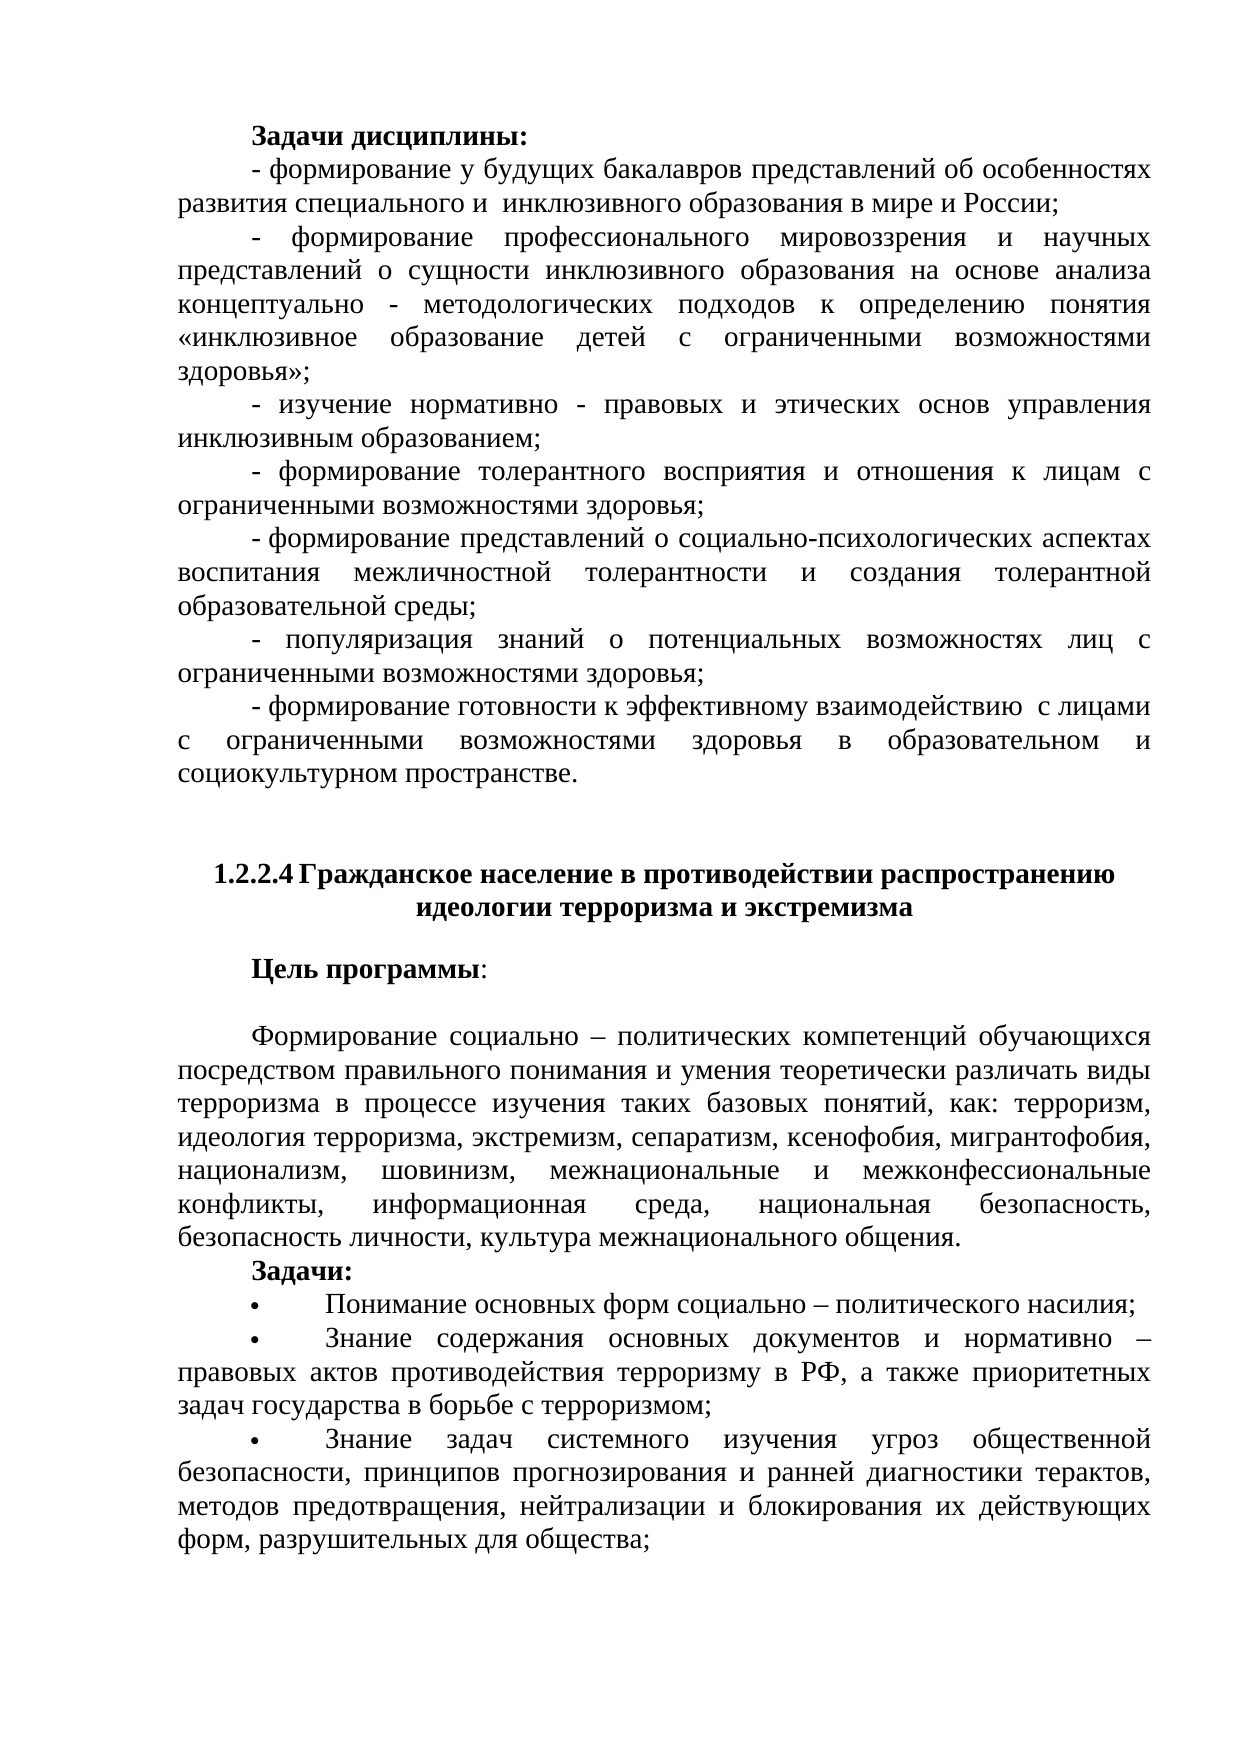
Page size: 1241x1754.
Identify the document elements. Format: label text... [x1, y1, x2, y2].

text - формирование у будущих бакалавров представлений об особенностях развития специального и инклюзивного образования в мире и России; [177, 152, 1152, 219]
text Формирование социально – политических компетенций обучающихся посредством правильного понимания и умения теоретически различать виды терроризма в процессе изучения таких базовых понятий, как: терроризм, идеология терроризма, экстремизм, сепаратизм, ксенофобия, мигрантофобия, национализм, шовинизм, межнациональные и межконфессиональные конфликты, информационная среда, национальная безопасность, безопасность личности, культура межнационального общения. [177, 1018, 1152, 1253]
list Знание содержания основных документов и нормативно – правовых актов противодействия терроризму в РФ, а также приоритетных задач государства в борьбе с терроризмом; [177, 1320, 1152, 1421]
text Задачи дисциплины: [177, 118, 1152, 152]
text - популяризация знаний о потенциальных возможностях лиц с ограниченными возможностями здоровья; [177, 621, 1152, 688]
text - формирование толерантного восприятия и отношения к лицам с ограниченными возможностями здоровья; [177, 453, 1152, 521]
text Цель программы: [177, 951, 1152, 985]
text - формирование готовности к эффективному взаимодействию с лицами с ограниченными возможностями здоровья в образовательном и социокультурном пространстве. [177, 688, 1152, 789]
text - формирование представлений о социально-психологических аспектах воспитания межличностной толерантности и создания толерантной образовательной среды; [177, 521, 1152, 621]
text Задачи: [177, 1253, 1152, 1287]
list Знание задач системного изучения угроз общественной безопасности, принципов прогнозирования и ранней диагностики терактов, методов предотвращения, нейтрализации и блокирования их действующих форм, разрушительных для общества; [177, 1421, 1152, 1555]
list Понимание основных форм социально – политического насилия; [177, 1287, 1152, 1320]
text - формирование профессионального мировоззрения и научных представлений о сущности инклюзивного образования на основе анализа концептуально - методологических подходов к определению понятия «инклюзивное образование детей с ограниченными возможностями здоровья»; [177, 219, 1152, 386]
text 1.2.2.4 Гражданское население в противодействии распространению идеологии терроризма и экстремизма [177, 856, 1152, 923]
text - изучение нормативно - правовых и этических основ управления инклюзивным образованием; [177, 386, 1152, 453]
